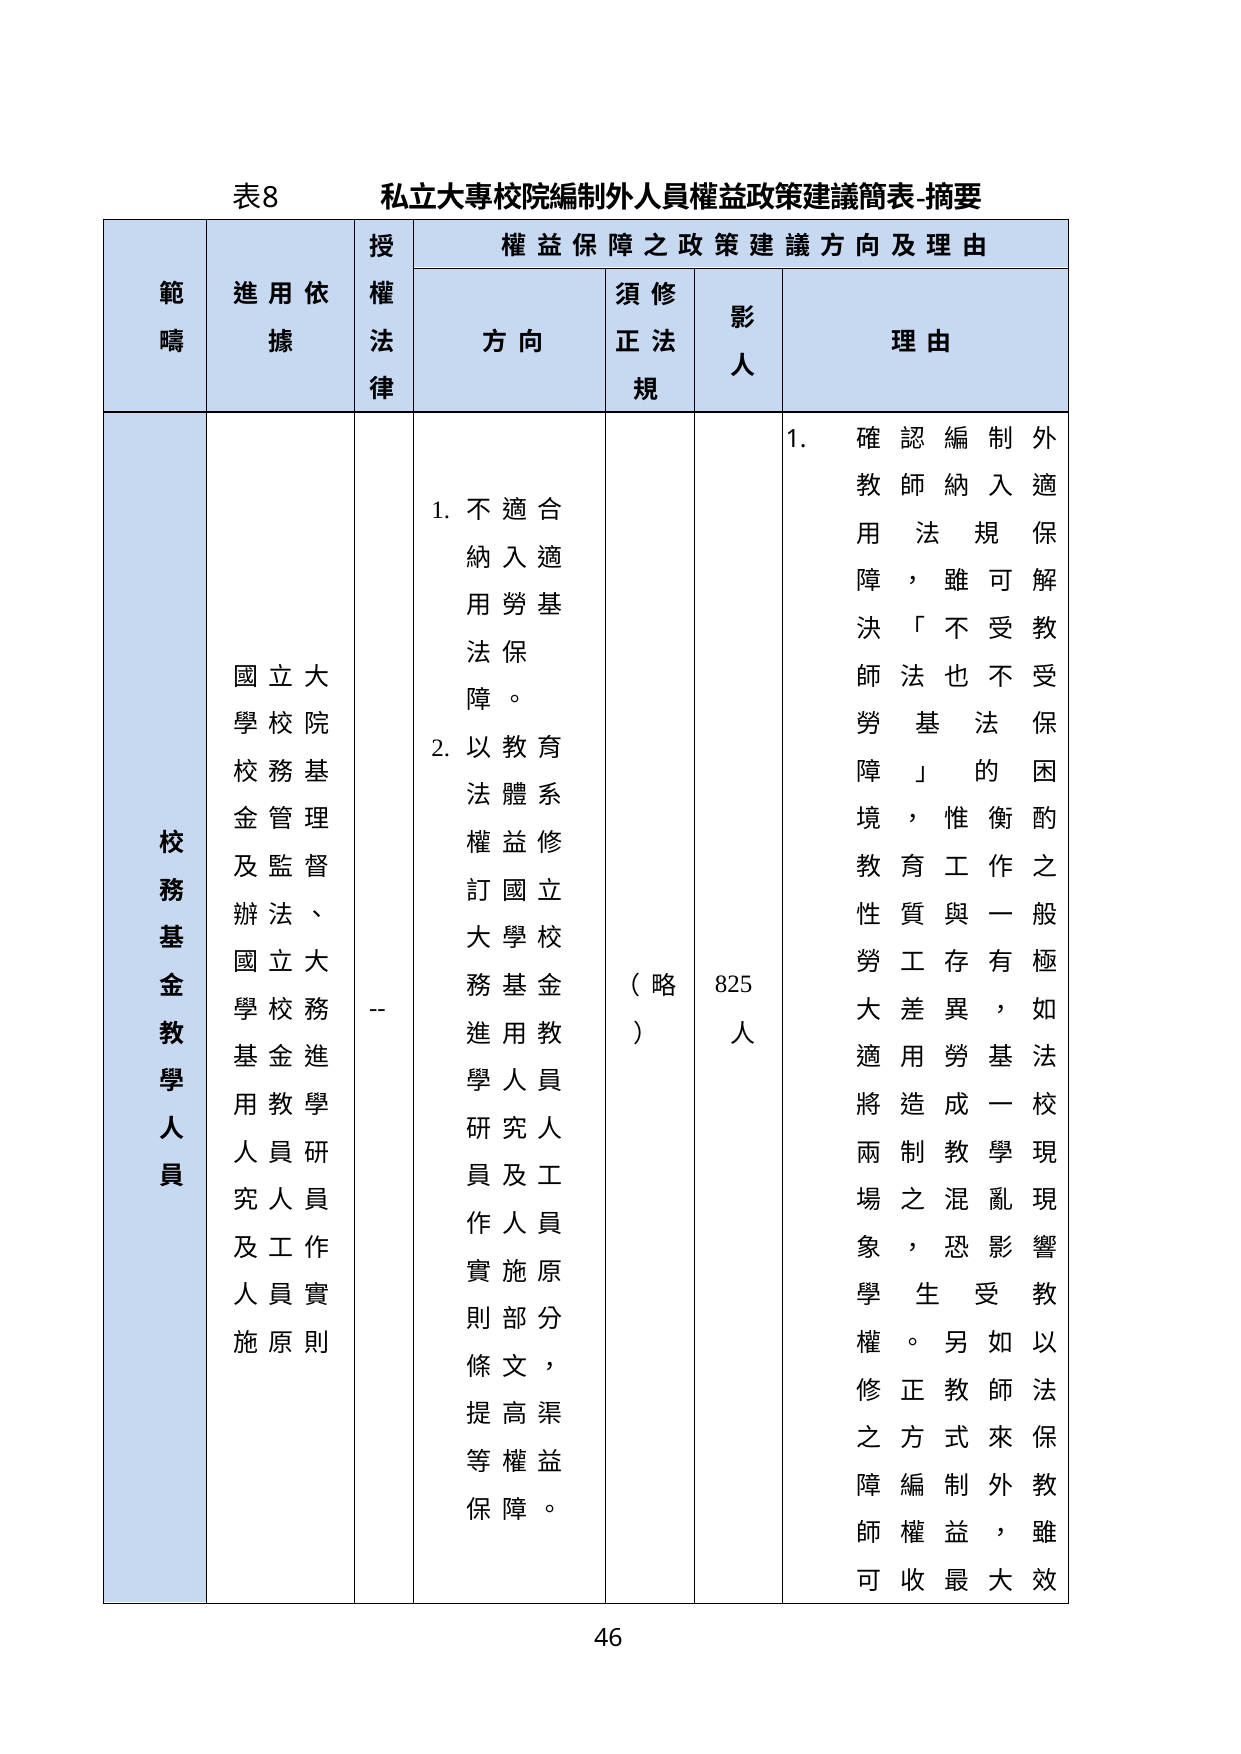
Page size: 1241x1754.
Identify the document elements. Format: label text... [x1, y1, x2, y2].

table_cell 不適合納入適用勞基法保障。 以教育法體系權益修訂國立大學校務基金進用教學人員研究人員及工作人員實施原則部分條文，提高渠等權益保障。 [414, 413, 605, 1602]
text 私立大專校院編制外人員權益政策建議簡表-摘要 [148, 177, 1069, 215]
table_cell 影響 人數 [695, 269, 782, 411]
table_cell 理由 [783, 269, 1068, 411]
table_cell 方向 [414, 269, 605, 411]
table_cell （略） [606, 413, 694, 1602]
table_cell 校務基金教學 人員 [104, 413, 206, 1602]
table_cell 825人 [695, 413, 782, 1602]
table_header 授權 法律 [355, 220, 413, 411]
table_header 進用依據 [207, 220, 354, 411]
table_header 範疇 [104, 220, 206, 411]
table_cell 須修正法規 [606, 269, 694, 411]
table_cell -- [355, 413, 413, 1602]
table_header 權益保障之政策建議方向及理由 [414, 220, 1068, 267]
table_cell 國立大學校院校務基金管理及監督辦法、國立大學校務基金進用教學人員研究人員及工作人員實施原則 [207, 413, 354, 1602]
